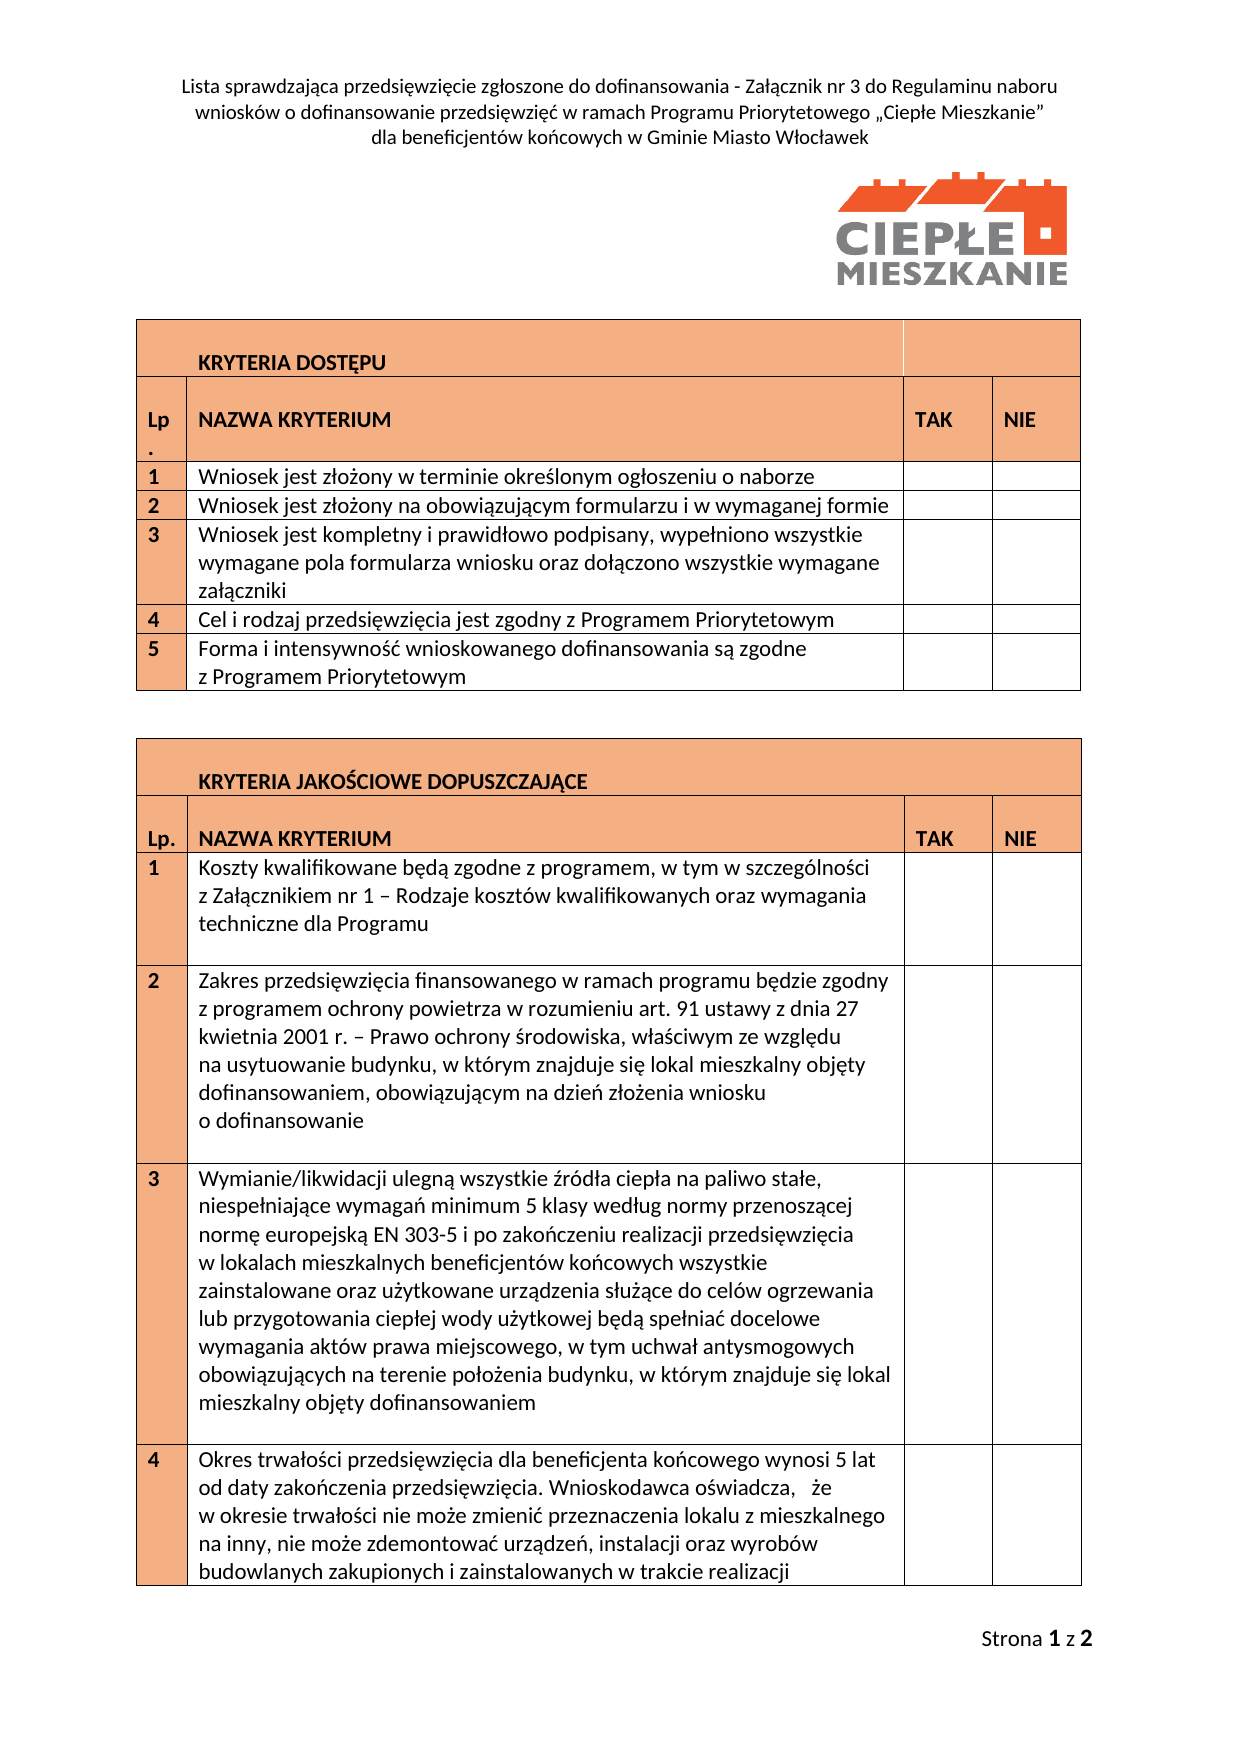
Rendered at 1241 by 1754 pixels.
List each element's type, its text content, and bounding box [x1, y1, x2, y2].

table_header [993, 739, 1081, 795]
table_cell [993, 853, 1081, 965]
table_header [904, 320, 992, 376]
table_cell NAZWA KRYTERIUM [188, 796, 904, 852]
table_cell [993, 462, 1080, 490]
table_cell [904, 491, 992, 519]
table_cell [993, 1445, 1081, 1585]
table_cell 4 [137, 605, 186, 633]
table_cell [993, 1164, 1081, 1444]
table_header KRYTERIA DOSTĘPU [187, 320, 903, 376]
table_cell [905, 853, 992, 965]
table_cell [904, 634, 992, 690]
table_cell [993, 520, 1080, 604]
picture [811, 168, 1093, 288]
table_cell [905, 966, 992, 1163]
table_cell 1 [137, 462, 186, 490]
table_cell NAZWA KRYTERIUM [187, 377, 903, 461]
table_header [137, 739, 187, 795]
table_cell [904, 605, 992, 633]
table_cell Lp. [137, 377, 186, 461]
table_header KRYTERIA JAKOŚCIOWE DOPUSZCZAJĄCE [187, 739, 904, 795]
table_header [137, 320, 187, 376]
table_cell Cel i rodzaj przedsięwzięcia jest zgodny z Programem Priorytetowym [187, 605, 903, 633]
table_header [904, 739, 993, 795]
table_cell Wniosek jest złożony na obowiązującym formularzu i w wymaganej formie [187, 491, 903, 519]
table_cell TAK [905, 796, 992, 852]
table_cell 2 [137, 491, 186, 519]
table_cell [904, 520, 992, 604]
table_header [992, 320, 1080, 376]
table_cell Forma i intensywność wnioskowanego dofinansowania są zgodne z Programem Priorytetowym [187, 634, 903, 690]
table_cell 4 [137, 1445, 187, 1585]
table_cell Koszty kwalifikowane będą zgodne z programem, w tym w szczególności z Załącznikiem nr 1 – Rodzaje kosztów kwalifikowanych oraz wymagania techniczne dla Programu [188, 853, 904, 965]
table_cell Wymianie/likwidacji ulegną wszystkie źródła ciepła na paliwo stałe, niespełniające wymagań minimum 5 klasy według normy przenoszącej normę europejską EN 303-5 i po zakończeniu realizacji przedsięwzięcia w lokalach mieszkalnych beneficjentów końcowych wszystkie zainstalowane oraz użytkowane urządzenia służące do celów ogrzewania lub przygotowania ciepłej wody użytkowej będą spełniać docelowe wymagania aktów prawa miejscowego, w tym uchwał antysmogowych obowiązujących na terenie położenia budynku, w którym znajduje się lokal mieszkalny objęty dofinansowaniem [188, 1164, 904, 1444]
table_cell Wniosek jest złożony w terminie określonym ogłoszeniu o naborze [187, 462, 903, 490]
table_cell Lp. [137, 796, 187, 852]
table_cell [905, 1164, 992, 1444]
table_cell 3 [137, 1164, 187, 1444]
table_cell TAK [904, 377, 992, 461]
table_cell [993, 634, 1080, 690]
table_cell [188, 1445, 904, 1585]
table_cell NIE [993, 796, 1081, 852]
table_cell Wniosek jest kompletny i prawidłowo podpisany, wypełniono wszystkie wymagane pola formularza wniosku oraz dołączono wszystkie wymagane załączniki [187, 520, 903, 604]
table_cell NIE [993, 377, 1080, 461]
table_cell 5 [137, 634, 186, 690]
table_cell 3 [137, 520, 186, 604]
table_cell [993, 605, 1080, 633]
table_cell [993, 966, 1081, 1163]
table_cell [905, 1445, 992, 1585]
table_cell [904, 462, 992, 490]
table_cell 1 [137, 853, 187, 965]
table_cell Zakres przedsięwzięcia finansowanego w ramach programu będzie zgodny z programem ochrony powietrza w rozumieniu art. 91 ustawy z dnia 27 kwietnia 2001 r. – Prawo ochrony środowiska, właściwym ze względu na usytuowanie budynku, w którym znajduje się lokal mieszkalny objęty dofinansowaniem, obowiązującym na dzień złożenia wniosku o dofinansowanie [188, 966, 904, 1163]
table_cell 2 [137, 966, 187, 1163]
table_cell [993, 491, 1080, 519]
